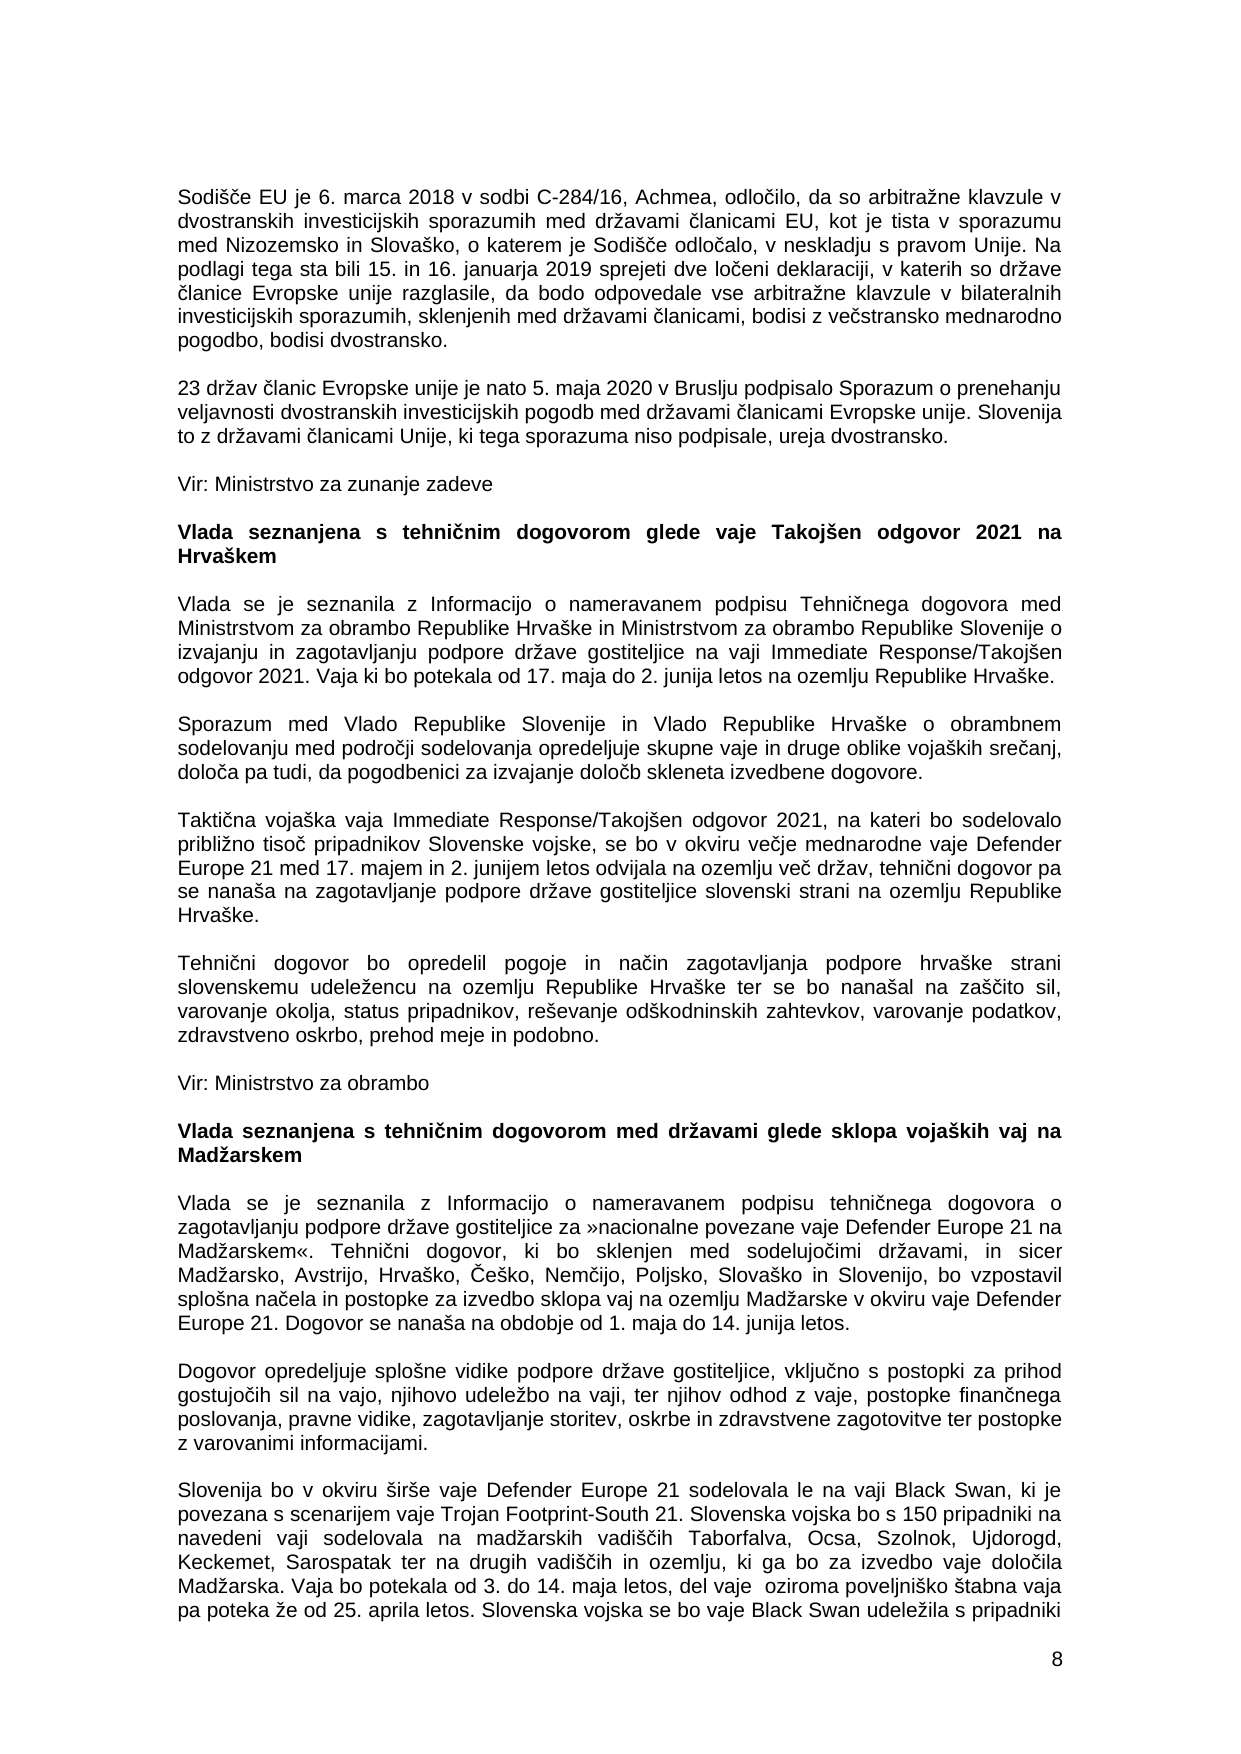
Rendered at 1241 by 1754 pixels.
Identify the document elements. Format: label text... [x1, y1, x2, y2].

text Vlada se je seznanila z Informacijo o nameravanem podpisu Tehničnega dogovora med Ministrstvom za obrambo Republike Hrvaške in Ministrstvom za obrambo Republike Slovenije o izvajanju in zagotavljanju podpore države gostiteljice na vaji Immediate Response/Takojšen odgovor 2021. Vaja ki bo potekala od 17. maja do 2. junija letos na ozemlju Republike Hrvaške. [177, 592, 1063, 688]
text Vlada seznanjena s tehničnim dogovorom med državami glede sklopa vojaških vaj na Madžarskem [177, 1119, 1063, 1167]
text Vlada se je seznanila z Informacijo o nameravanem podpisu tehničnega dogovora o zagotavljanju podpore države gostiteljice za »nacionalne povezane vaje Defender Europe 21 na Madžarskem«. Tehnični dogovor, ki bo sklenjen med sodelujočimi državami, in sicer Madžarsko, Avstrijo, Hrvaško, Češko, Nemčijo, Poljsko, Slovaško in Slovenijo, bo vzpostavil splošna načela in postopke za izvedbo sklopa vaj na ozemlju Madžarske v okviru vaje Defender Europe 21. Dogovor se nanaša na obdobje od 1. maja do 14. junija letos. [177, 1191, 1063, 1334]
text Tehnični dogovor bo opredelil pogoje in način zagotavljanja podpore hrvaške strani slovenskemu udeležencu na ozemlju Republike Hrvaške ter se bo nanašal na zaščito sil, varovanje okolja, status pripadnikov, reševanje odškodninskih zahtevkov, varovanje podatkov, zdravstveno oskrbo, prehod meje in podobno. [177, 951, 1063, 1047]
text Taktična vojaška vaja Immediate Response/Takojšen odgovor 2021, na kateri bo sodelovalo približno tisoč pripadnikov Slovenske vojske, se bo v okviru večje mednarodne vaje Defender Europe 21 med 17. majem in 2. junijem letos odvijala na ozemlju več držav, tehnični dogovor pa se nanaša na zagotavljanje podpore države gostiteljice slovenski strani na ozemlju Republike Hrvaške. [177, 807, 1063, 927]
text Vlada seznanjena s tehničnim dogovorom glede vaje Takojšen odgovor 2021 na Hrvaškem [177, 520, 1063, 568]
text Dogovor opredeljuje splošne vidike podpore države gostiteljice, vključno s postopki za prihod gostujočih sil na vajo, njihovo udeležbo na vaji, ter njihov odhod z vaje, postopke finančnega poslovanja, pravne vidike, zagotavljanje storitev, oskrbe in zdravstvene zagotovitve ter postopke z varovanimi informacijami. [177, 1358, 1063, 1454]
text Vir: Ministrstvo za obrambo [177, 1071, 1063, 1095]
text Sporazum med Vlado Republike Slovenije in Vlado Republike Hrvaške o obrambnem sodelovanju med področji sodelovanja opredeljuje skupne vaje in druge oblike vojaških srečanj, določa pa tudi, da pogodbenici za izvajanje določb skleneta izvedbene dogovore. [177, 712, 1063, 783]
text Sodišče EU je 6. marca 2018 v sodbi C-284/16, Achmea, odločilo, da so arbitražne klavzule v dvostranskih investicijskih sporazumih med državami članicami EU, kot je tista v sporazumu med Nizozemsko in Slovaško, o katerem je Sodišče odločalo, v neskladju s pravom Unije. Na podlagi tega sta bili 15. in 16. januarja 2019 sprejeti dve ločeni deklaraciji, v katerih so države članice Evropske unije razglasile, da bodo odpovedale vse arbitražne klavzule v bilateralnih investicijskih sporazumih, sklenjenih med državami članicami, bodisi z večstransko mednarodno pogodbo, bodisi dvostransko. [177, 184, 1063, 352]
text Vir: Ministrstvo za zunanje zadeve [177, 472, 1063, 496]
text 23 držav članic Evropske unije je nato 5. maja 2020 v Bruslju podpisalo Sporazum o prenehanju veljavnosti dvostranskih investicijskih pogodb med državami članicami Evropske unije. Slovenija to z državami članicami Unije, ki tega sporazuma niso podpisale, ureja dvostransko. [177, 376, 1063, 448]
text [177, 1478, 1063, 1622]
